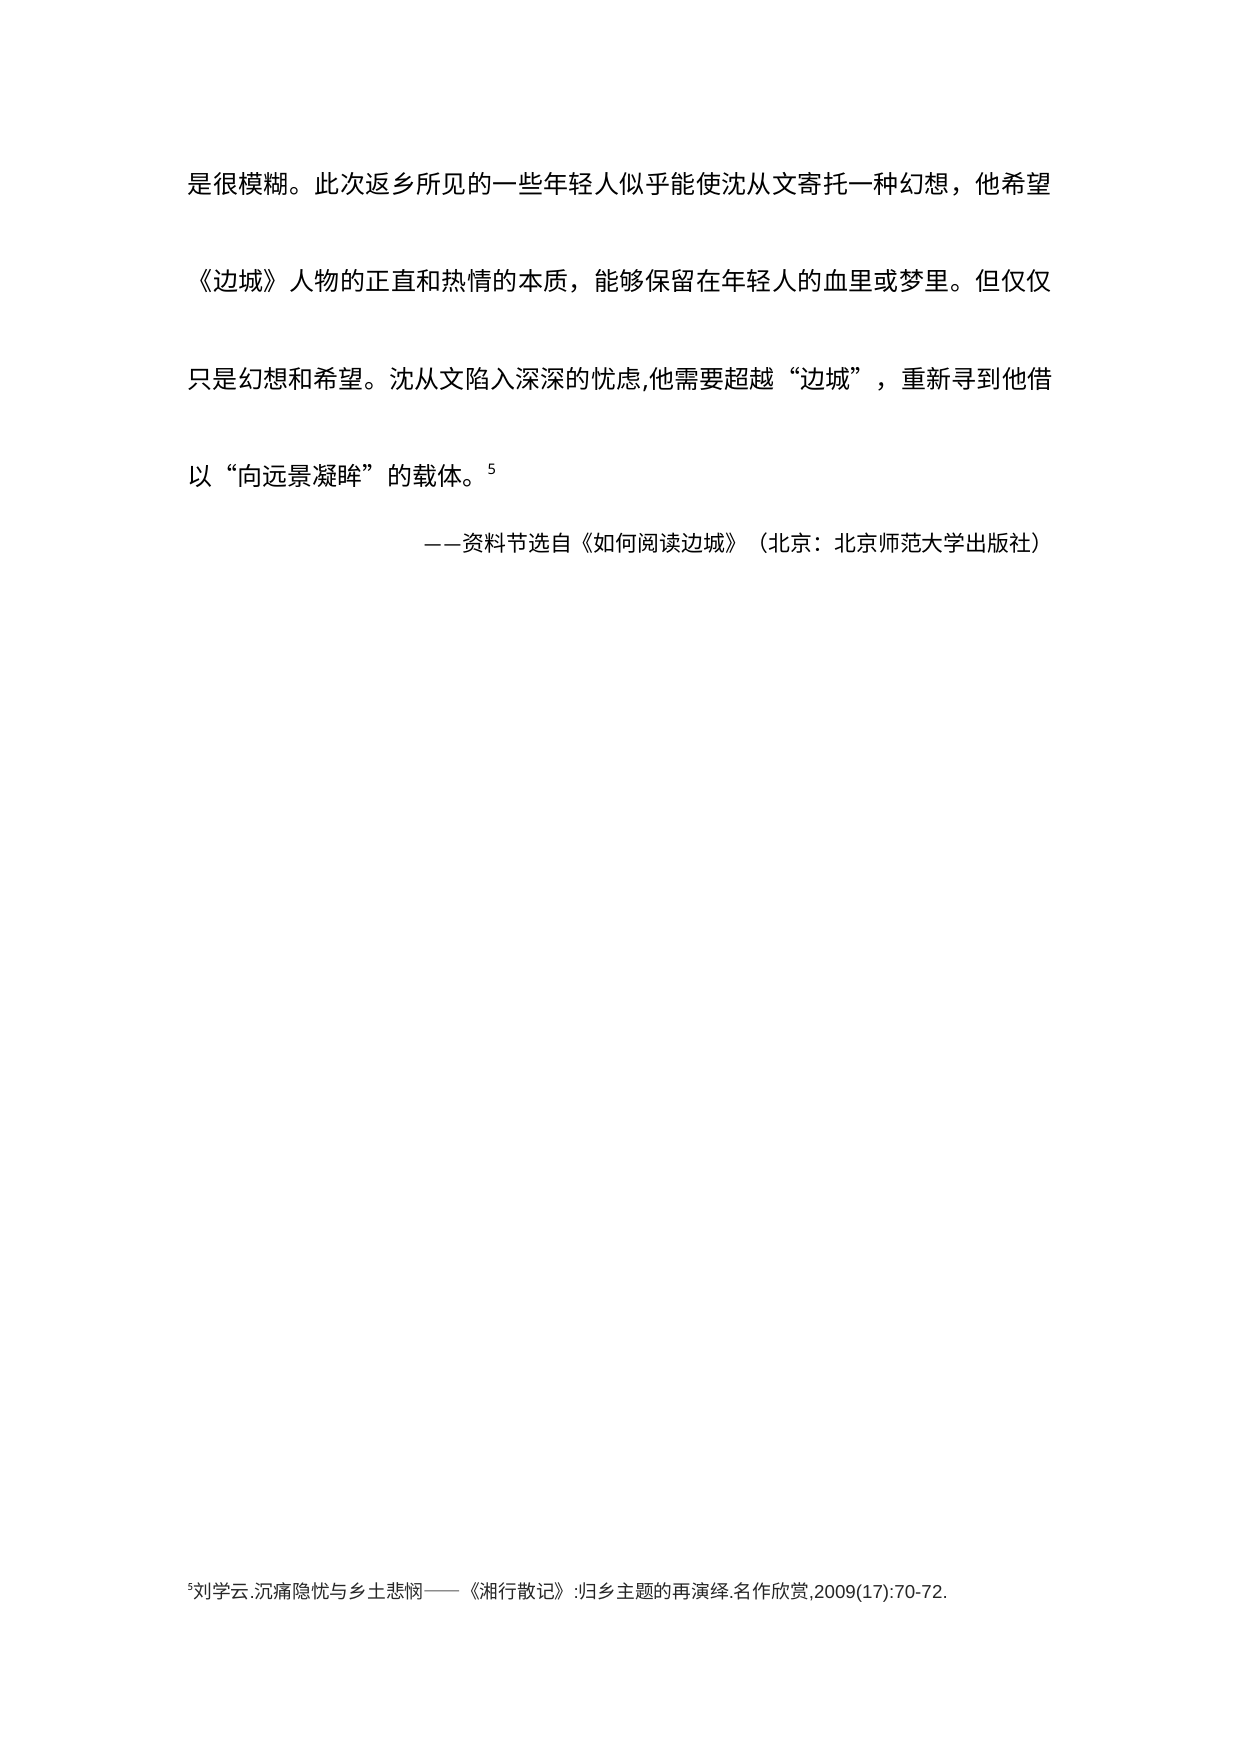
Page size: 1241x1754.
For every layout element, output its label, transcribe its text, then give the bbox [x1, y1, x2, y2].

text ——资料节选自《如何阅读边城》（北京：北京师范大学出版社） [187, 526, 1053, 558]
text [187, 150, 1053, 507]
